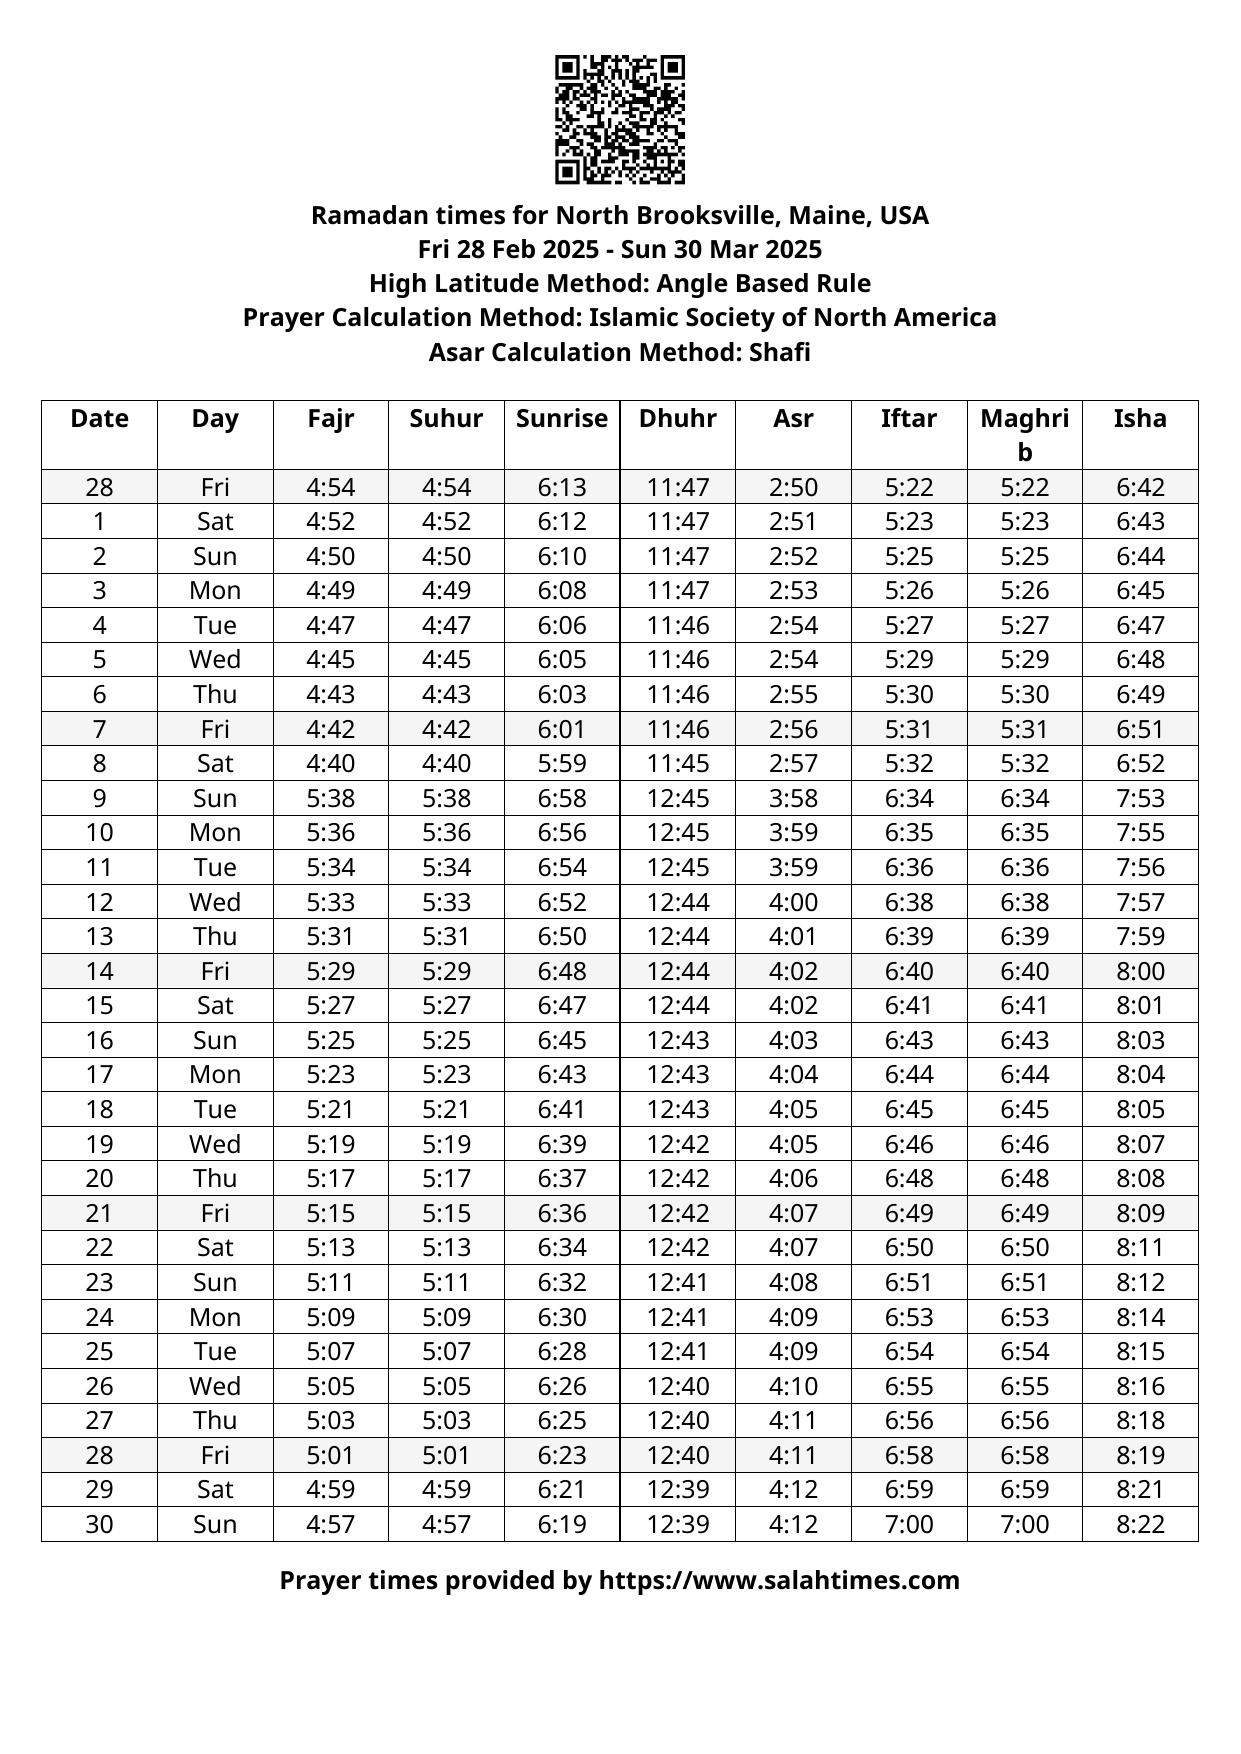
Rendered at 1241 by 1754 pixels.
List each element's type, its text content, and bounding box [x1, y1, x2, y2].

table_cell 6 [42, 677, 157, 711]
table_cell 12:44 [621, 885, 735, 918]
table_cell 6:23 [505, 1438, 619, 1472]
table_header Isha [1083, 401, 1198, 469]
table_cell 6:50 [852, 1231, 967, 1264]
table_cell 5:09 [274, 1300, 388, 1333]
text High Latitude Method: Angle Based Rule [42, 266, 1198, 300]
table_cell 13 [42, 919, 157, 953]
table_cell 6:10 [505, 539, 619, 572]
table_cell 4 [42, 608, 157, 642]
table_cell 4:57 [274, 1507, 388, 1541]
table_cell 21 [42, 1196, 157, 1229]
table_cell Thu [158, 919, 273, 953]
table_cell 5:13 [389, 1231, 504, 1264]
table_cell 4:06 [736, 1161, 851, 1195]
table_cell 7 [42, 712, 157, 745]
table_cell 5:21 [389, 1092, 504, 1126]
table_cell 5:25 [968, 539, 1082, 572]
table_cell 5:26 [968, 574, 1082, 607]
table_cell 6:41 [968, 989, 1082, 1022]
table_cell 6:45 [968, 1092, 1082, 1126]
table_cell 19 [42, 1127, 157, 1160]
table_cell 6:45 [1083, 574, 1198, 607]
table_cell 4:43 [389, 677, 504, 711]
table_cell 5:26 [852, 574, 967, 607]
table_cell 6:19 [505, 1507, 619, 1541]
table_cell 4:02 [736, 989, 851, 1022]
table_cell 6:44 [968, 1058, 1082, 1091]
table_cell 11:46 [621, 712, 735, 745]
table_cell 5:05 [389, 1369, 504, 1402]
table_cell 18 [42, 1092, 157, 1126]
table_cell 6:52 [1083, 746, 1198, 780]
table_cell 5:25 [852, 539, 967, 572]
table_cell 5:19 [274, 1127, 388, 1160]
table_cell 6:12 [505, 504, 619, 538]
table_cell 28 [42, 470, 157, 503]
table_cell 2:54 [736, 608, 851, 642]
table_cell 14 [42, 954, 157, 987]
table_cell Sun [158, 1023, 273, 1057]
table_cell 6:43 [505, 1058, 619, 1091]
table_cell 12:39 [621, 1507, 735, 1541]
table_cell 5:23 [274, 1058, 388, 1091]
table_cell 8:22 [1083, 1507, 1198, 1541]
table_cell 5:07 [389, 1334, 504, 1368]
table_cell 6:51 [1083, 712, 1198, 745]
table_cell Sat [158, 746, 273, 780]
table_cell 5:25 [389, 1023, 504, 1057]
table_cell 5:59 [505, 746, 619, 780]
table_cell 12:43 [621, 1092, 735, 1126]
table_cell 6:39 [968, 919, 1082, 953]
table_cell 2:52 [736, 539, 851, 572]
table_cell 5:21 [274, 1092, 388, 1126]
table_cell 8:07 [1083, 1127, 1198, 1160]
table_header Iftar [852, 401, 967, 469]
table_cell 11:46 [621, 643, 735, 676]
table_cell 4:05 [736, 1127, 851, 1160]
table_cell 7:56 [1083, 850, 1198, 884]
table_cell 5:23 [968, 504, 1082, 538]
table_cell 4:50 [274, 539, 388, 572]
table_cell Tue [158, 850, 273, 884]
table_cell 29 [42, 1473, 157, 1506]
table_cell 4:45 [389, 643, 504, 676]
table_cell 6:58 [852, 1438, 967, 1472]
table_cell 4:43 [274, 677, 388, 711]
table_cell 12:44 [621, 919, 735, 953]
table_cell Sat [158, 989, 273, 1022]
table_cell 2:57 [736, 746, 851, 780]
table_cell 6:36 [852, 850, 967, 884]
table_cell Fri [158, 470, 273, 503]
table_cell 6:49 [852, 1196, 967, 1229]
table_cell 27 [42, 1404, 157, 1437]
table_cell 12:41 [621, 1334, 735, 1368]
picture [542, 41, 699, 198]
table_cell 11:47 [621, 539, 735, 572]
table_cell 5:33 [274, 885, 388, 918]
table_cell 5:31 [852, 712, 967, 745]
table_cell 5:31 [968, 712, 1082, 745]
table_cell 8:21 [1083, 1473, 1198, 1506]
table_cell 6:40 [968, 954, 1082, 987]
table_cell Sun [158, 539, 273, 572]
table_cell 6:47 [505, 989, 619, 1022]
table_cell 6:59 [968, 1473, 1082, 1506]
table_cell Sun [158, 781, 273, 814]
table_cell 12 [42, 885, 157, 918]
table_cell 6:37 [505, 1161, 619, 1195]
table_cell 5:33 [389, 885, 504, 918]
table_cell 6:58 [505, 781, 619, 814]
table_cell 6:38 [852, 885, 967, 918]
table_cell 5:34 [389, 850, 504, 884]
table_cell 6:45 [852, 1092, 967, 1126]
table_cell 4:49 [274, 574, 388, 607]
table_cell 6:13 [505, 470, 619, 503]
table_cell 5:29 [852, 643, 967, 676]
table_cell 12:44 [621, 954, 735, 987]
table_cell 12:42 [621, 1196, 735, 1229]
table_cell 8:01 [1083, 989, 1198, 1022]
table_cell 7:55 [1083, 816, 1198, 849]
table_cell 2:51 [736, 504, 851, 538]
table_cell 4:07 [736, 1196, 851, 1229]
table_cell 6:40 [852, 954, 967, 987]
table_header Dhuhr [621, 401, 735, 469]
table_cell 20 [42, 1161, 157, 1195]
table_cell 6:48 [1083, 643, 1198, 676]
table_cell 5:31 [274, 919, 388, 953]
table_cell 6:43 [852, 1023, 967, 1057]
table_cell 6:48 [505, 954, 619, 987]
table_cell Fri [158, 1438, 273, 1472]
table_cell 11:47 [621, 504, 735, 538]
table_cell 4:54 [389, 470, 504, 503]
table_cell 4:40 [389, 746, 504, 780]
table_cell 4:00 [736, 885, 851, 918]
table_cell 2:53 [736, 574, 851, 607]
table_cell 4:59 [274, 1473, 388, 1506]
table_cell 11:47 [621, 470, 735, 503]
table_cell 4:52 [389, 504, 504, 538]
table_cell 5:27 [389, 989, 504, 1022]
table_cell 6:46 [852, 1127, 967, 1160]
table_cell 28 [42, 1438, 157, 1472]
table_cell 11 [42, 850, 157, 884]
table_cell Wed [158, 643, 273, 676]
table_cell 12:44 [621, 989, 735, 1022]
table_cell Tue [158, 1334, 273, 1368]
table_cell 4:12 [736, 1473, 851, 1506]
table_cell 6:53 [968, 1300, 1082, 1333]
table_cell 24 [42, 1300, 157, 1333]
table_cell 8:12 [1083, 1265, 1198, 1299]
table_cell Sat [158, 504, 273, 538]
table_cell Wed [158, 1369, 273, 1402]
table_cell 17 [42, 1058, 157, 1091]
table_cell 5:11 [389, 1265, 504, 1299]
table_cell 6:32 [505, 1265, 619, 1299]
table_cell 6:39 [852, 919, 967, 953]
table_cell 12:40 [621, 1369, 735, 1402]
table_cell 12:40 [621, 1438, 735, 1472]
table_cell 12:39 [621, 1473, 735, 1506]
table_cell 6:45 [505, 1023, 619, 1057]
table_cell 7:59 [1083, 919, 1198, 953]
table_cell 6:26 [505, 1369, 619, 1402]
table_cell 6:25 [505, 1404, 619, 1437]
table_cell 6:21 [505, 1473, 619, 1506]
table_cell 8:15 [1083, 1334, 1198, 1368]
table_cell 5:01 [389, 1438, 504, 1472]
table_cell 23 [42, 1265, 157, 1299]
table_cell 6:34 [852, 781, 967, 814]
table_cell 6:03 [505, 677, 619, 711]
table_cell 8:03 [1083, 1023, 1198, 1057]
table_cell 5:19 [389, 1127, 504, 1160]
table_cell 5:22 [852, 470, 967, 503]
table_cell 6:54 [505, 850, 619, 884]
table_cell 8:04 [1083, 1058, 1198, 1091]
table_cell 4:59 [389, 1473, 504, 1506]
table_cell 4:08 [736, 1265, 851, 1299]
table_cell Thu [158, 677, 273, 711]
table_cell 3:59 [736, 816, 851, 849]
table_cell 6:35 [968, 816, 1082, 849]
table_cell 8 [42, 746, 157, 780]
table_cell 12:43 [621, 1023, 735, 1057]
table_cell 4:11 [736, 1404, 851, 1437]
table_cell 6:46 [968, 1127, 1082, 1160]
table_cell 6:43 [1083, 504, 1198, 538]
table_cell Tue [158, 608, 273, 642]
table_cell 2:56 [736, 712, 851, 745]
table_cell 4:47 [389, 608, 504, 642]
table_cell 6:05 [505, 643, 619, 676]
table_cell 7:57 [1083, 885, 1198, 918]
table_cell 8:19 [1083, 1438, 1198, 1472]
table_cell 4:10 [736, 1369, 851, 1402]
table_cell 12:43 [621, 1058, 735, 1091]
table_cell 22 [42, 1231, 157, 1264]
table_cell 5:29 [968, 643, 1082, 676]
table_cell 6:54 [852, 1334, 967, 1368]
table_cell 5:25 [274, 1023, 388, 1057]
table_cell Fri [158, 712, 273, 745]
table_cell 5:23 [389, 1058, 504, 1091]
table_cell 6:48 [968, 1161, 1082, 1195]
table_cell 15 [42, 989, 157, 1022]
table_header Asr [736, 401, 851, 469]
table_cell 10 [42, 816, 157, 849]
table_cell 6:30 [505, 1300, 619, 1333]
table_cell 7:00 [968, 1507, 1082, 1541]
table_header Day [158, 401, 273, 469]
table_cell 5:09 [389, 1300, 504, 1333]
table_cell 5:30 [968, 677, 1082, 711]
table_header Maghrib [968, 401, 1082, 469]
table_cell 6:55 [852, 1369, 967, 1402]
table_cell 5:29 [389, 954, 504, 987]
text Ramadan times for North Brooksville, Maine, USA [42, 198, 1198, 232]
text Asar Calculation Method: Shafi [42, 334, 1198, 368]
table_cell 6:44 [852, 1058, 967, 1091]
table_cell 6:52 [505, 885, 619, 918]
table_cell 8:11 [1083, 1231, 1198, 1264]
table_cell 2:55 [736, 677, 851, 711]
table_cell 5:27 [968, 608, 1082, 642]
table_header Sunrise [505, 401, 619, 469]
table_cell 6:56 [968, 1404, 1082, 1437]
table_cell 6:58 [968, 1438, 1082, 1472]
table_cell 5:13 [274, 1231, 388, 1264]
table_cell Thu [158, 1161, 273, 1195]
table_cell 6:08 [505, 574, 619, 607]
table_cell 4:57 [389, 1507, 504, 1541]
table_header Fajr [274, 401, 388, 469]
table_cell 3:58 [736, 781, 851, 814]
table_cell 5:38 [389, 781, 504, 814]
table_cell 11:47 [621, 574, 735, 607]
table_cell 6:42 [1083, 470, 1198, 503]
table_cell 6:38 [968, 885, 1082, 918]
table_cell 2:50 [736, 470, 851, 503]
table_cell 6:49 [1083, 677, 1198, 711]
table_cell 6:54 [968, 1334, 1082, 1368]
table_cell 5:05 [274, 1369, 388, 1402]
table_cell 12:41 [621, 1265, 735, 1299]
table_cell 6:39 [505, 1127, 619, 1160]
table_cell 4:03 [736, 1023, 851, 1057]
table_cell 5:32 [852, 746, 967, 780]
table_cell 6:34 [968, 781, 1082, 814]
table_cell 5:23 [852, 504, 967, 538]
table_cell 8:08 [1083, 1161, 1198, 1195]
table_cell Mon [158, 574, 273, 607]
table_cell 8:05 [1083, 1092, 1198, 1126]
table_cell 5:36 [389, 816, 504, 849]
table_cell 4:42 [389, 712, 504, 745]
table_cell Mon [158, 816, 273, 849]
table_cell 5:31 [389, 919, 504, 953]
table_cell 12:45 [621, 781, 735, 814]
table_cell 12:41 [621, 1300, 735, 1333]
text Prayer Calculation Method: Islamic Society of North America [42, 300, 1198, 334]
table_cell 6:28 [505, 1334, 619, 1368]
table_cell 12:42 [621, 1127, 735, 1160]
text Fri 28 Feb 2025 - Sun 30 Mar 2025 [42, 232, 1198, 266]
table_cell 30 [42, 1507, 157, 1541]
table_cell 4:05 [736, 1092, 851, 1126]
table_cell 5 [42, 643, 157, 676]
table_cell 9 [42, 781, 157, 814]
table_cell 8:18 [1083, 1404, 1198, 1437]
table_cell 6:35 [852, 816, 967, 849]
text Prayer times provided by https://www.salahtimes.com [42, 1563, 1198, 1597]
table_cell Fri [158, 954, 273, 987]
table_cell 4:54 [274, 470, 388, 503]
table_cell 7:53 [1083, 781, 1198, 814]
table_cell 5:11 [274, 1265, 388, 1299]
table_cell 4:42 [274, 712, 388, 745]
table_cell 25 [42, 1334, 157, 1368]
table_cell 5:30 [852, 677, 967, 711]
table_cell 2:54 [736, 643, 851, 676]
table_cell 4:47 [274, 608, 388, 642]
table_cell 4:45 [274, 643, 388, 676]
table_cell Tue [158, 1092, 273, 1126]
table_cell 5:15 [274, 1196, 388, 1229]
table_cell 5:32 [968, 746, 1082, 780]
table_cell 5:07 [274, 1334, 388, 1368]
table_cell 16 [42, 1023, 157, 1057]
table_cell 12:42 [621, 1161, 735, 1195]
table_cell Fri [158, 1196, 273, 1229]
table_cell 5:29 [274, 954, 388, 987]
table_cell Wed [158, 885, 273, 918]
table_cell 6:36 [968, 850, 1082, 884]
table_cell 8:09 [1083, 1196, 1198, 1229]
table_cell 5:17 [274, 1161, 388, 1195]
table_cell 4:07 [736, 1231, 851, 1264]
table_cell 5:03 [274, 1404, 388, 1437]
table_cell 4:09 [736, 1334, 851, 1368]
table_cell 4:09 [736, 1300, 851, 1333]
table_cell Thu [158, 1404, 273, 1437]
table_cell 6:53 [852, 1300, 967, 1333]
table_cell 6:01 [505, 712, 619, 745]
table_cell 12:45 [621, 816, 735, 849]
table_cell Sat [158, 1473, 273, 1506]
table_cell 11:46 [621, 608, 735, 642]
table_cell 6:44 [1083, 539, 1198, 572]
table_cell 6:55 [968, 1369, 1082, 1402]
table_cell 5:03 [389, 1404, 504, 1437]
table_cell 2 [42, 539, 157, 572]
table_cell 6:59 [852, 1473, 967, 1506]
table_cell 4:04 [736, 1058, 851, 1091]
table_cell 4:01 [736, 919, 851, 953]
table_cell 11:46 [621, 677, 735, 711]
table_cell 12:42 [621, 1231, 735, 1264]
table_cell 11:45 [621, 746, 735, 780]
table_cell 4:40 [274, 746, 388, 780]
table_cell 6:49 [968, 1196, 1082, 1229]
table_cell 6:50 [505, 919, 619, 953]
table_cell 8:14 [1083, 1300, 1198, 1333]
table_cell 8:16 [1083, 1369, 1198, 1402]
table_cell 3 [42, 574, 157, 607]
table_cell 3:59 [736, 850, 851, 884]
table_cell Sat [158, 1231, 273, 1264]
table_cell 6:47 [1083, 608, 1198, 642]
table_cell 26 [42, 1369, 157, 1402]
table_cell 4:11 [736, 1438, 851, 1472]
table_cell 5:15 [389, 1196, 504, 1229]
table_cell Wed [158, 1127, 273, 1160]
table_cell 5:34 [274, 850, 388, 884]
table_cell 6:41 [505, 1092, 619, 1126]
table_cell 5:17 [389, 1161, 504, 1195]
table_cell 5:36 [274, 816, 388, 849]
table_cell 4:50 [389, 539, 504, 572]
table_cell 6:43 [968, 1023, 1082, 1057]
table_cell 7:00 [852, 1507, 967, 1541]
table_cell 6:50 [968, 1231, 1082, 1264]
table_cell Mon [158, 1058, 273, 1091]
table_cell 12:45 [621, 850, 735, 884]
table_cell 1 [42, 504, 157, 538]
table_cell 4:12 [736, 1507, 851, 1541]
table_header Date [42, 401, 157, 469]
table_cell 6:48 [852, 1161, 967, 1195]
table_cell 5:27 [274, 989, 388, 1022]
table_cell Mon [158, 1300, 273, 1333]
table_cell 6:36 [505, 1196, 619, 1229]
table_cell 12:40 [621, 1404, 735, 1437]
table_cell Sun [158, 1507, 273, 1541]
table_cell 4:49 [389, 574, 504, 607]
table_cell 8:00 [1083, 954, 1198, 987]
table_cell 6:34 [505, 1231, 619, 1264]
table_cell 6:51 [968, 1265, 1082, 1299]
table_cell 5:27 [852, 608, 967, 642]
table_cell Sun [158, 1265, 273, 1299]
table_cell 5:22 [968, 470, 1082, 503]
table_cell 5:01 [274, 1438, 388, 1472]
table_cell 6:51 [852, 1265, 967, 1299]
table_cell 6:06 [505, 608, 619, 642]
table_cell 5:38 [274, 781, 388, 814]
table_cell 4:02 [736, 954, 851, 987]
table_cell 6:56 [852, 1404, 967, 1437]
table_cell 6:41 [852, 989, 967, 1022]
table_cell 6:56 [505, 816, 619, 849]
table_cell 4:52 [274, 504, 388, 538]
table_header Suhur [389, 401, 504, 469]
